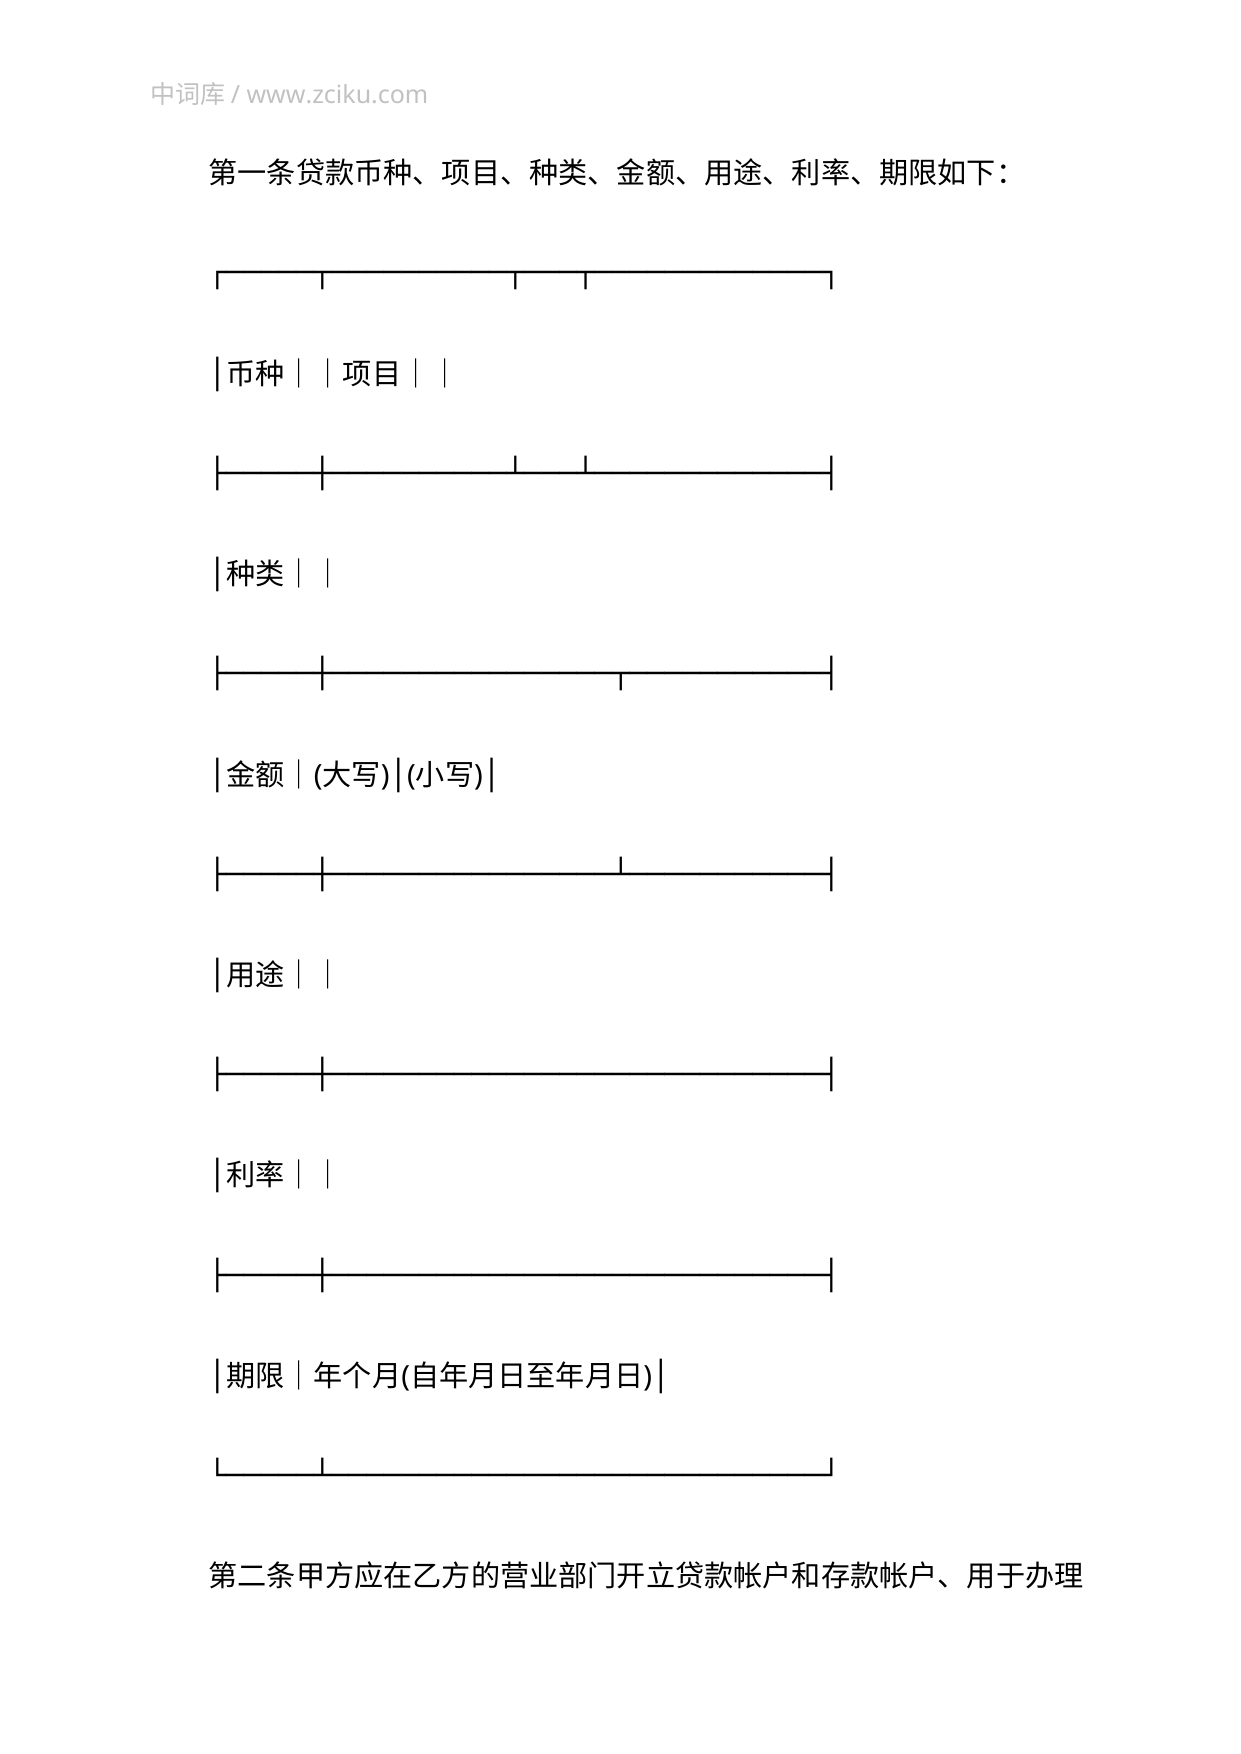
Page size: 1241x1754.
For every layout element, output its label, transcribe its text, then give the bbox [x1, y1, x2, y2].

text │期限│年个月(自年月日至年月日)│ [150, 1352, 1090, 1395]
text │种类││ [150, 551, 1090, 593]
text 第一条贷款币种、项目、种类、金额、用途、利率、期限如下： [150, 150, 1090, 192]
text │金额│(大写)│(小写)│ [150, 751, 1090, 793]
text ├─────┼────────────────────────────┤ [150, 1053, 1090, 1093]
text ├─────┼────────────────┬───────────┤ [150, 653, 1090, 692]
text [150, 1553, 1090, 1595]
text ├─────┼────────────────┴───────────┤ [150, 853, 1090, 893]
text ├─────┼──────────┴───┴─────────────┤ [150, 452, 1090, 492]
text └─────┴────────────────────────────┘ [150, 1454, 1090, 1494]
text ├─────┼────────────────────────────┤ [150, 1254, 1090, 1293]
text │用途││ [150, 951, 1090, 994]
text │币种││项目││ [150, 350, 1090, 393]
text ┌─────┬──────────┬───┬─────────────┐ [150, 252, 1090, 291]
text │利率││ [150, 1152, 1090, 1194]
